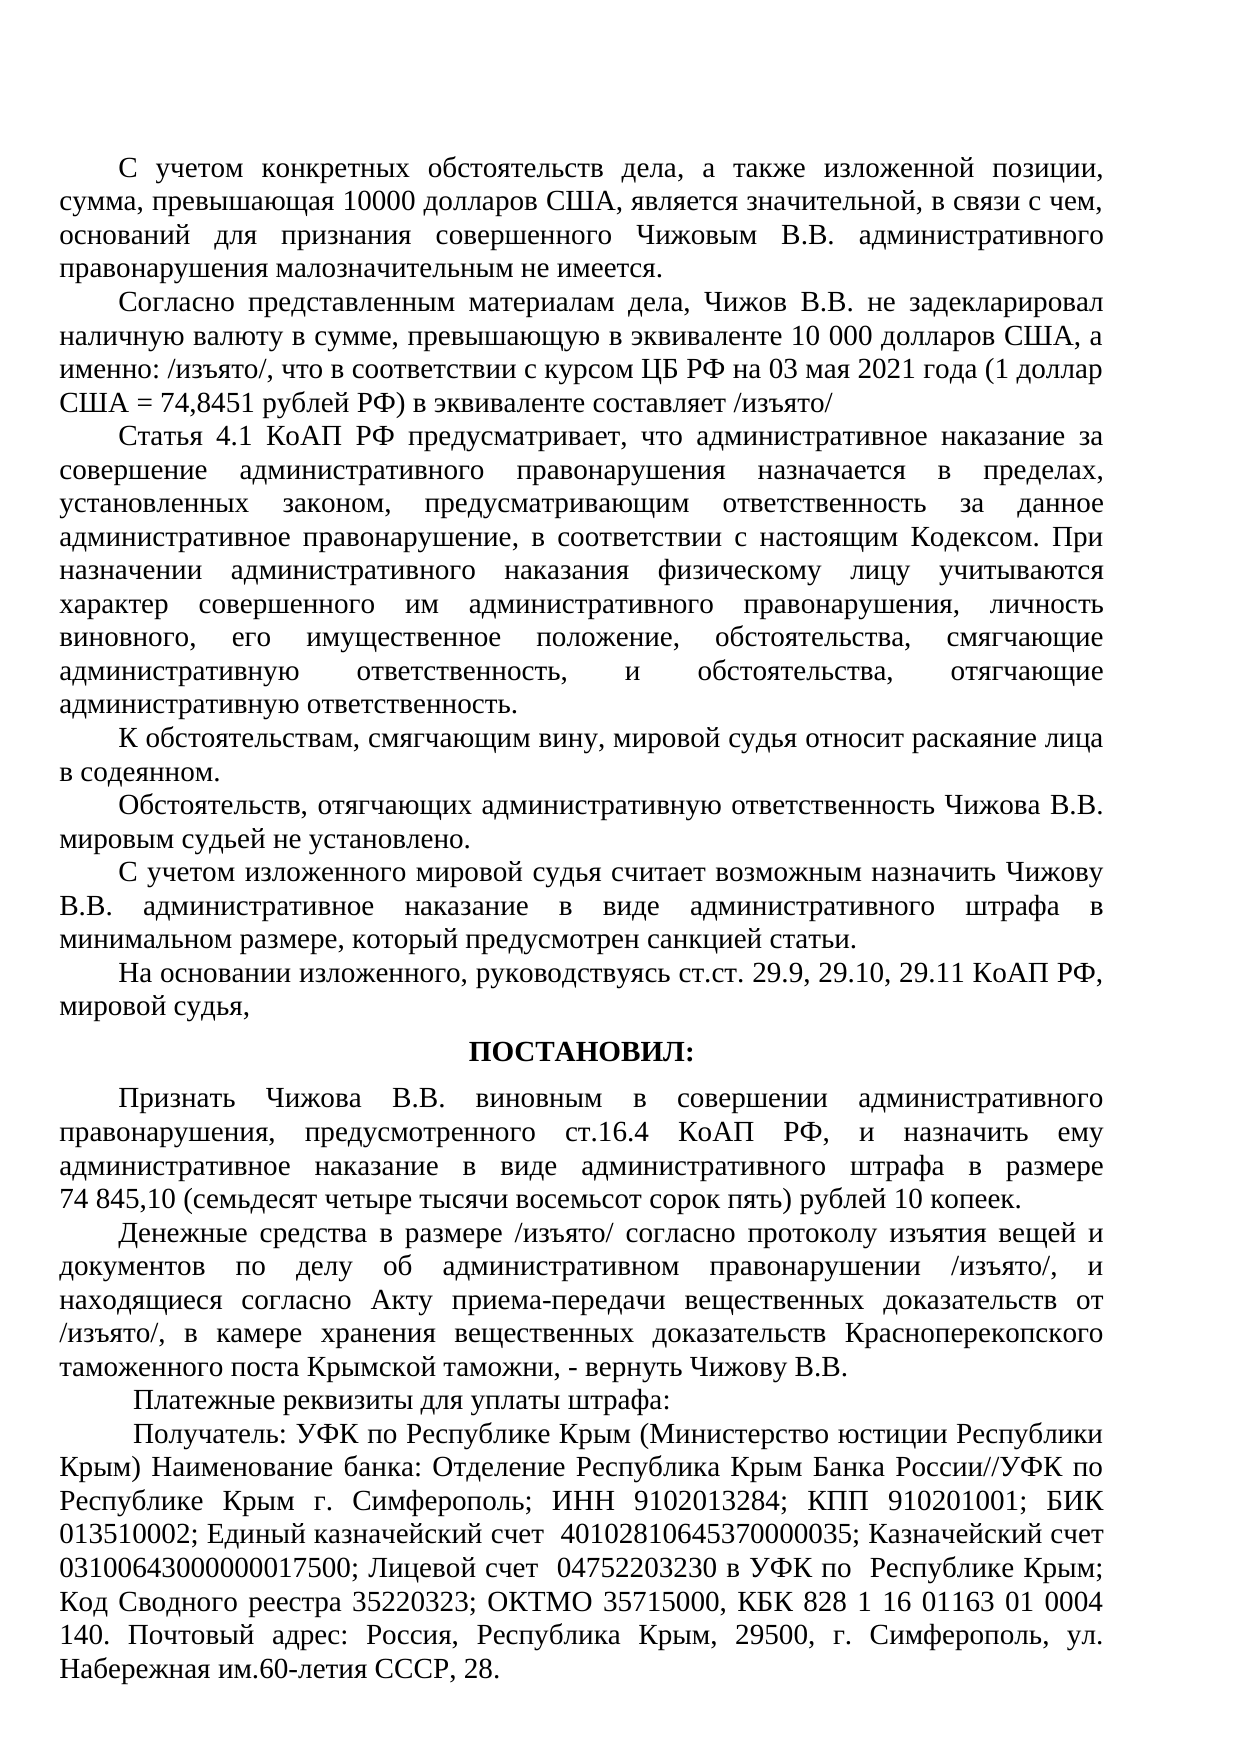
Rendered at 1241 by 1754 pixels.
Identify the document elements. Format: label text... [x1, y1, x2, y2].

text Получатель: УФК по Республике Крым (Министерство юстиции Республики Крым) Наименование банка: Отделение Республика Крым Банка России//УФК по Республике Крым г. Симферополь; ИНН 9102013284; КПП 910201001; БИК 013510002; Единый казначейский счет 40102810645370000035; Казначейский счет 03100643000000017500; Лицевой счет 04752203230 в УФК по Республике Крым; Код Сводного реестра 35220323; ОКТМО 35715000, КБК 828 1 16 01163 01 0004 140. Почтовый адрес: Россия, Республика Крым, 29500, г. Симферополь, ул. Набережная им.60-летия СССР, 28. [59, 1416, 1104, 1684]
text ПОСТАНОВИЛ: [59, 1034, 1104, 1068]
text Признать Чижова В.В. виновным в совершении административного правонарушения, предусмотренного ст.16.4 КоАП РФ, и назначить ему административное наказание в виде административного штрафа в размере 74 845,10 (семьдесят четыре тысячи восемьсот сорок пять) рублей 10 копеек. [59, 1081, 1104, 1215]
text Согласно представленным материалам дела, Чижов В.В. не задекларировал наличную валюту в сумме, превышающую в эквиваленте 10 000 долларов США, а именно: /изъято/, что в соответствии с курсом ЦБ РФ на 03 мая 2021 года (1 доллар США = 74,8451 рублей РФ) в эквиваленте составляет /изъято/ [59, 284, 1104, 418]
text Статья 4.1 КоАП РФ предусматривает, что административное наказание за совершение административного правонарушения назначается в пределах, установленных законом, предусматривающим ответственность за данное административное правонарушение, в соответствии с настоящим Кодексом. При назначении административного наказания физическому лицу учитываются характер совершенного им административного правонарушения, личность виновного, его имущественное положение, обстоятельства, смягчающие административную ответственность, и обстоятельства, отягчающие административную ответственность. [59, 418, 1104, 720]
text Обстоятельств, отягчающих административную ответственность Чижова В.В. мировым судьей не установлено. [59, 787, 1104, 854]
text Денежные средства в размере /изъято/ согласно протоколу изъятия вещей и документов по делу об административном правонарушении /изъято/, и находящиеся согласно Акту приема-передачи вещественных доказательств от /изъято/, в камере хранения вещественных доказательств Красноперекопского таможенного поста Крымской таможни, - вернуть Чижову В.В. [59, 1215, 1104, 1382]
text К обстоятельствам, смягчающим вину, мировой судья относит раскаяние лица в содеянном. [59, 720, 1104, 787]
text На основании изложенного, руководствуясь ст.ст. 29.9, 29.10, 29.11 КоАП РФ, мировой судья, [59, 955, 1104, 1022]
text Платежные реквизиты для уплаты штрафа: [59, 1382, 1104, 1416]
text С учетом изложенного мировой судья считает возможным назначить Чижову В.В. административное наказание в виде административного штрафа в минимальном размере, который предусмотрен санкцией статьи. [59, 854, 1104, 955]
text С учетом конкретных обстоятельств дела, а также изложенной позиции, сумма, превышающая 10000 долларов США, является значительной, в связи с чем, оснований для признания совершенного Чижовым В.В. административного правонарушения малозначительным не имеется. [59, 150, 1104, 284]
